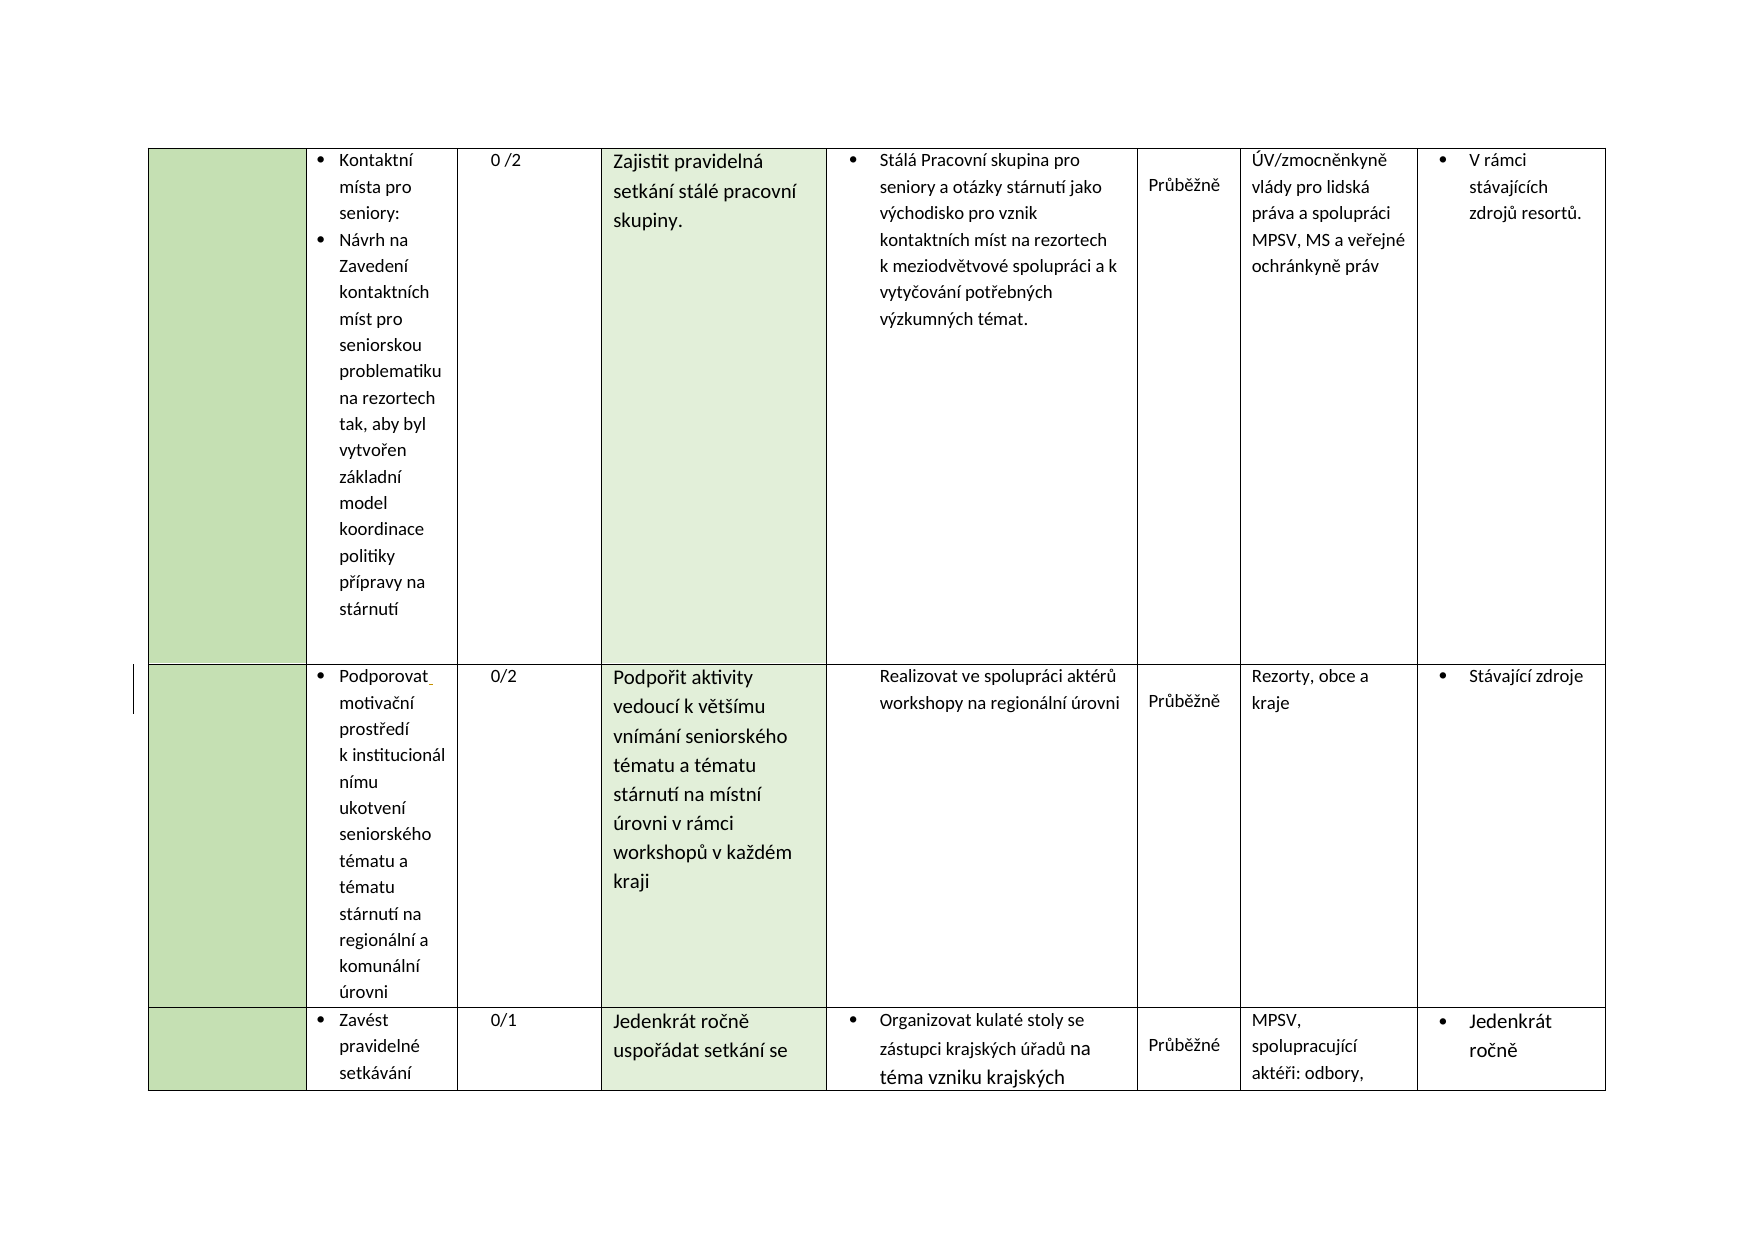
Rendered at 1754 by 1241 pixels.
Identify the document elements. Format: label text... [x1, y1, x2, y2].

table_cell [307, 1008, 457, 1090]
table_cell [149, 1008, 306, 1090]
table_cell Stálá Pracovní skupina pro seniory a otázky stárnutí jako východisko pro vznik kontaktních míst na rezortech k meziodvětvové spolupráci a k vytyčování potřebných výzkumných témat. [827, 149, 1137, 663]
table_cell Rezorty, obce a kraje [1241, 665, 1417, 1007]
table_cell Realizovat ve spolupráci aktérů workshopy na regionální úrovni [827, 665, 1137, 1007]
table_cell [149, 665, 306, 1007]
table_cell 0 /2 [458, 149, 601, 663]
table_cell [1418, 1008, 1605, 1090]
table_cell Průběžně [1138, 665, 1240, 1007]
table_cell Průběžně [1138, 149, 1240, 663]
table_cell Kontaktní místa pro seniory: Návrh na Zavedení kontaktních míst pro seniorskou problematiku na rezortech tak, aby byl vytvořen základní model koordinace politiky přípravy na stárnutí [307, 149, 457, 663]
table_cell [1241, 1008, 1417, 1090]
table_cell 0/2 [458, 665, 601, 1007]
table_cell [827, 1008, 1137, 1090]
table_cell [149, 149, 306, 663]
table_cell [602, 1008, 826, 1090]
table_cell Podporovatmotivační prostředí k institucionálnímu ukotvení seniorského tématu a tématu stárnutí na regionální a komunální úrovni [307, 665, 457, 1007]
table_cell Průběžné [1138, 1008, 1240, 1090]
table_cell Zajistit pravidelná setkání stálé pracovní skupiny. [602, 149, 826, 663]
table_cell 0/1 [458, 1008, 601, 1090]
table_cell Stávající zdroje [1418, 665, 1605, 1007]
table_cell ÚV/zmocněnkyně vlády pro lidská práva a spolupráci MPSV, MS a veřejné ochránkyně práv [1241, 149, 1417, 663]
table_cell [1418, 149, 1605, 663]
table_cell Podpořit aktivity vedoucí k většímu vnímání seniorského tématu a tématu stárnutí na místní úrovni v rámci workshopů v každém kraji [602, 665, 826, 1007]
